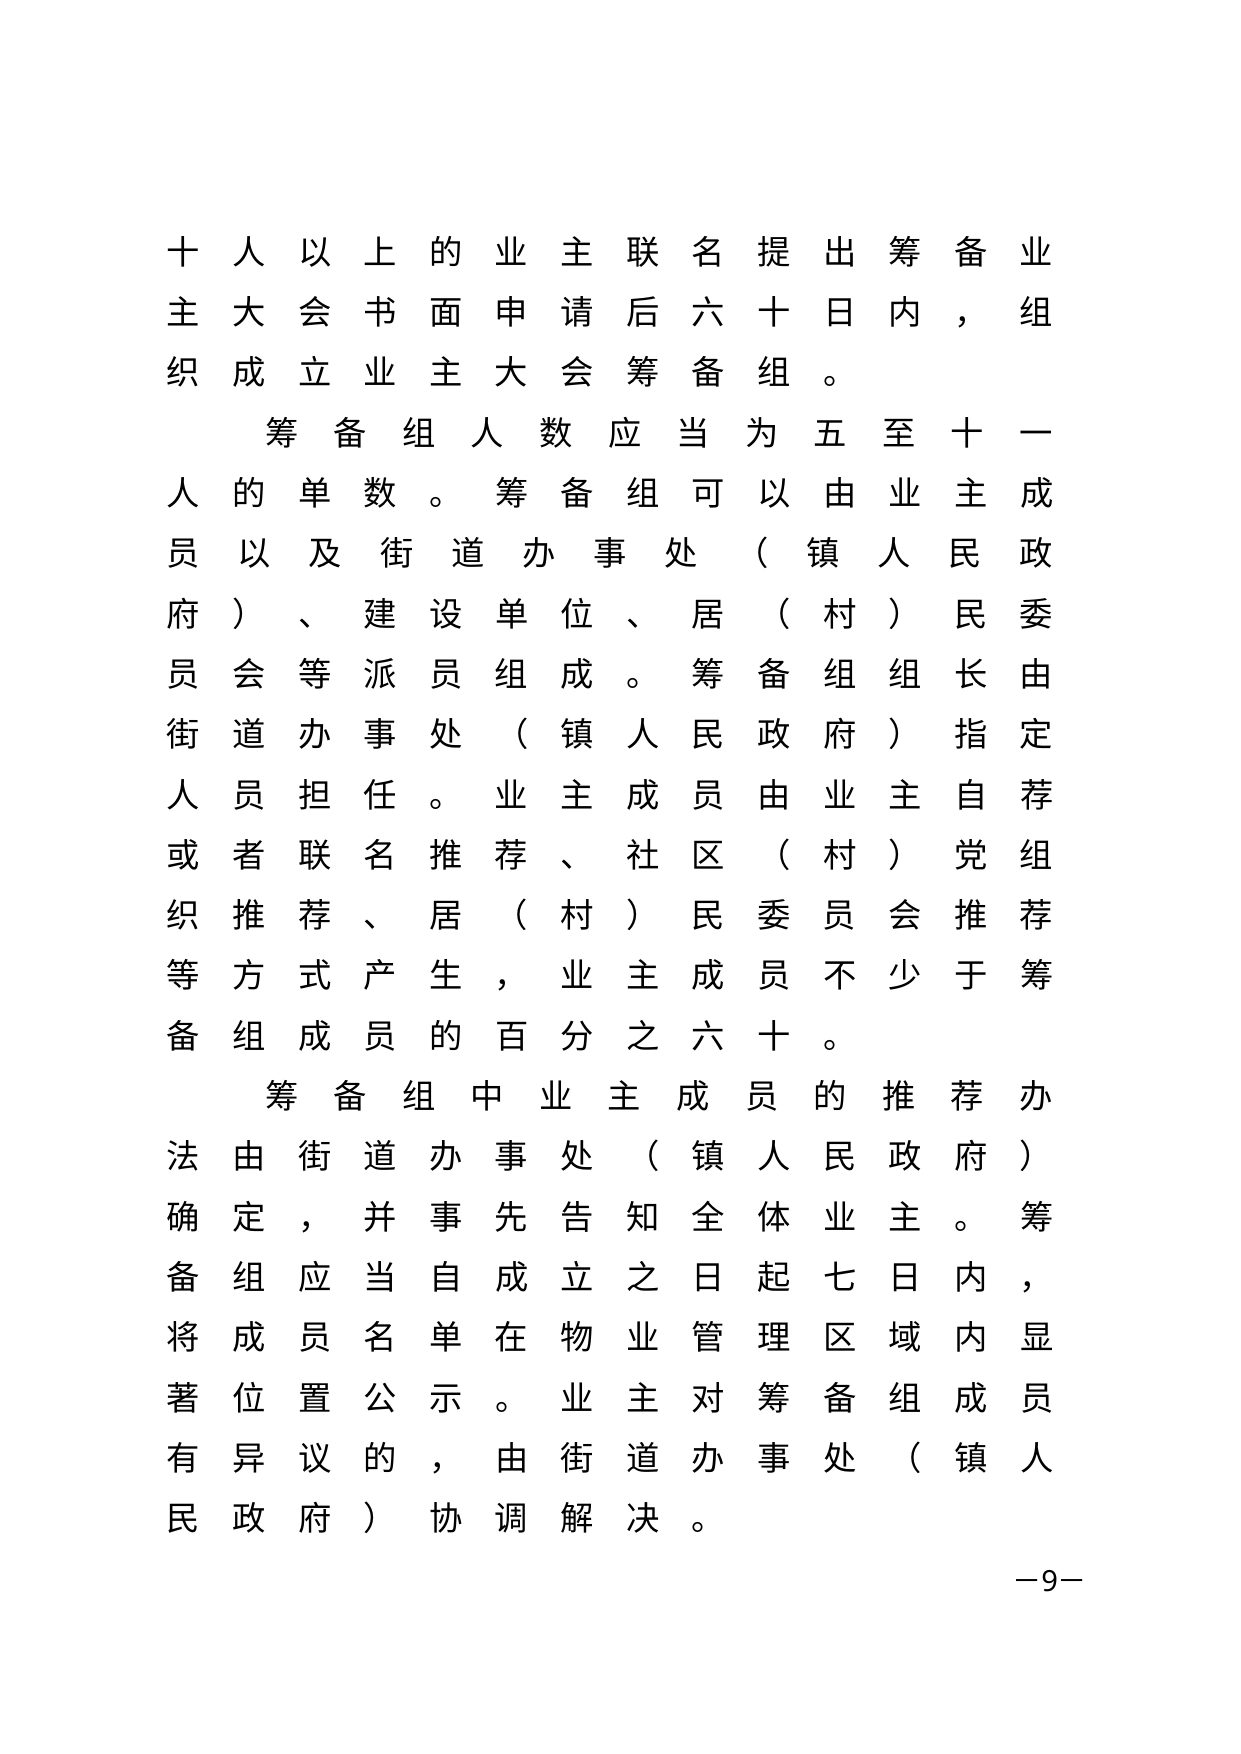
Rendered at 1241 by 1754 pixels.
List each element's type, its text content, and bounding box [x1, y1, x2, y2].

text 筹备组中业主成员的推荐办法由街道办事处（镇人民政府）确定，并事先告知全体业主。筹备组应当自成立之日起七日内，将成员名单在物业管理区域内显著位置公示。业主对筹备组成员有异议的，由街道办事处（镇人民政府）协调解决。 [167, 1064, 1085, 1546]
text 筹备组人数应当为五至十一人的单数。筹备组可以由业主成员以及街道办事处（镇人民政府）、建设单位、居（村）民委员会等派员组成。筹备组组长由街道办事处（镇人民政府）指定人员担任。业主成员由业主自荐或者联名推荐、社区（村）党组织推荐、居（村）民委员会推荐等方式产生，业主成员不少于筹备组成员的百分之六十。 [167, 400, 1085, 1064]
text 第十二条 符合业主大会成立条件的，街道办事处（镇人民政府）应当在收到建设单位或者十人以上的业主联名提出筹备业主大会书面申请后六十日内，组织成立业主大会筹备组。 [167, 219, 1085, 400]
